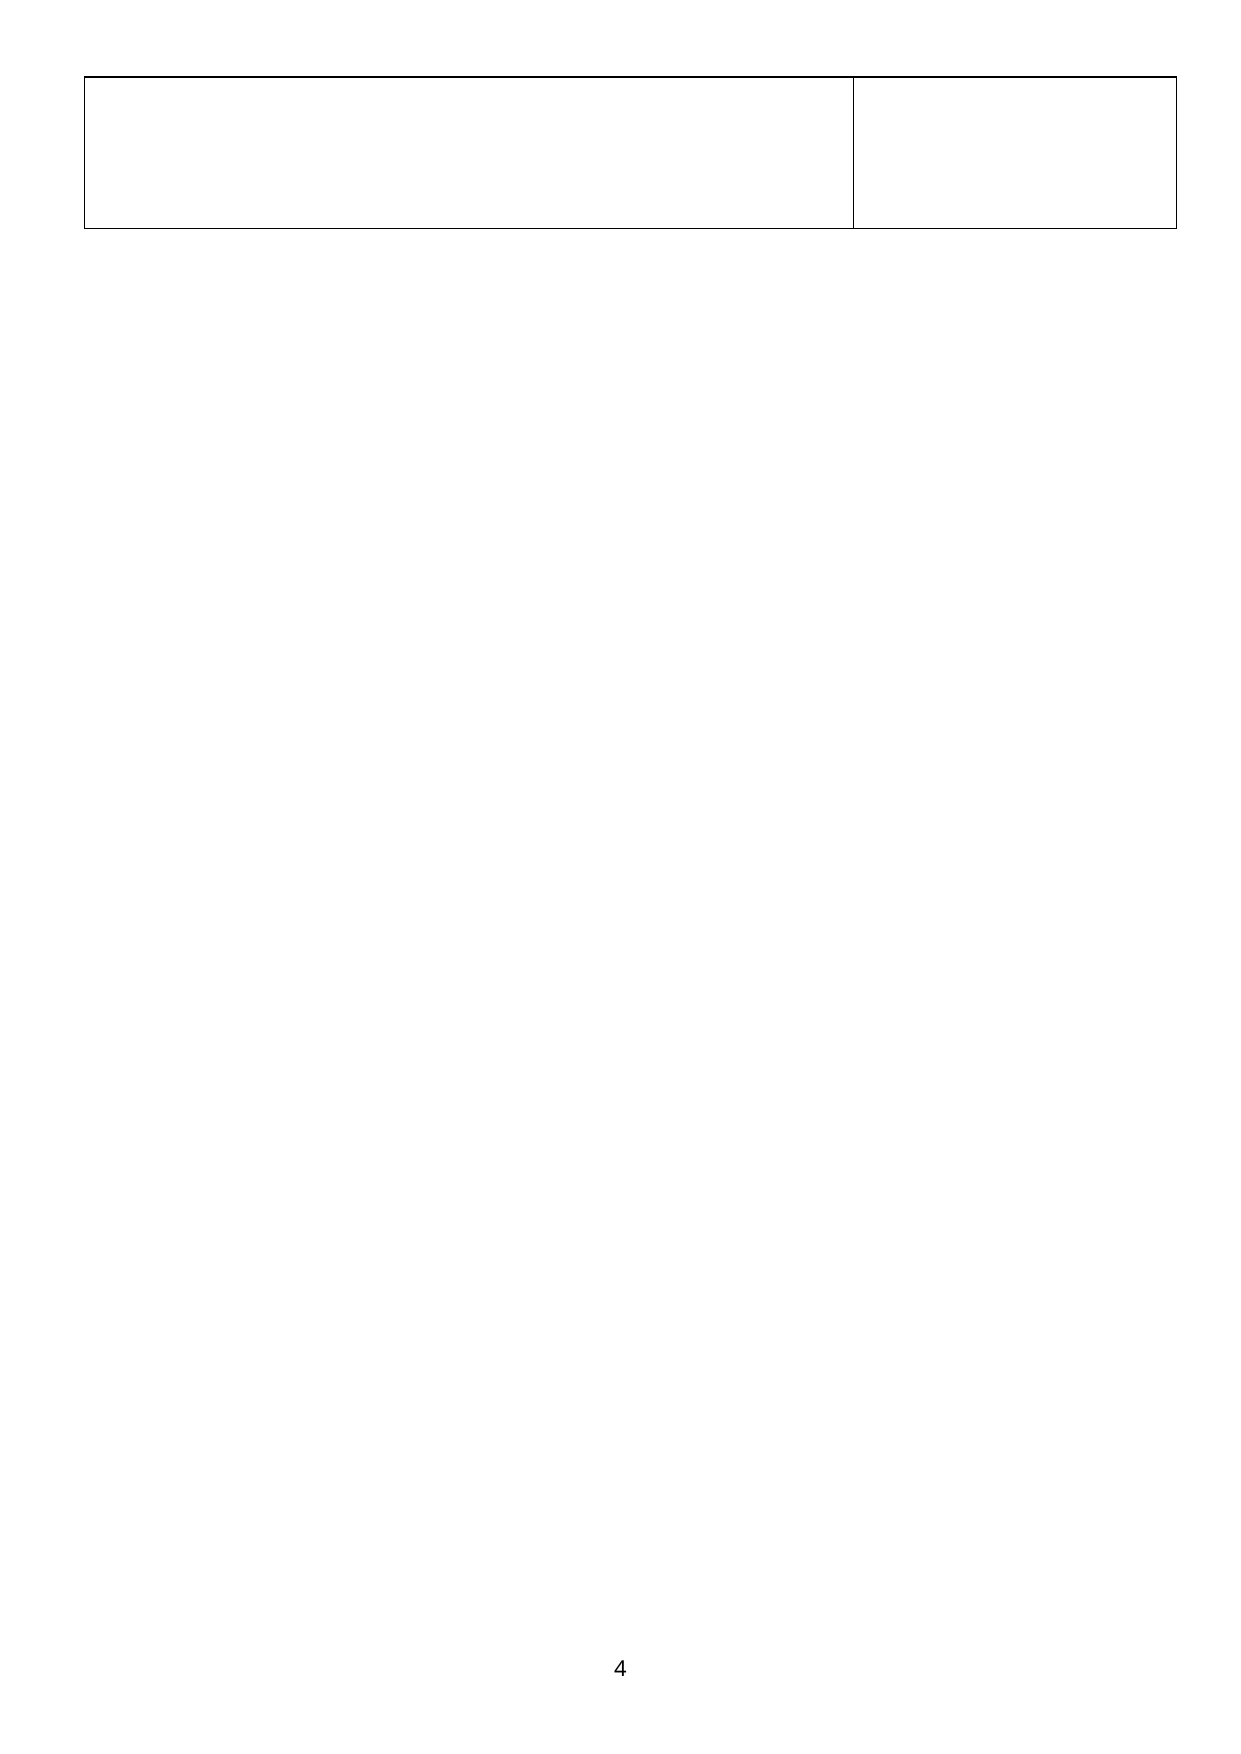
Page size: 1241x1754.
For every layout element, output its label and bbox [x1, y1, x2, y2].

table_cell [85, 78, 853, 227]
table_cell [854, 78, 1176, 227]
